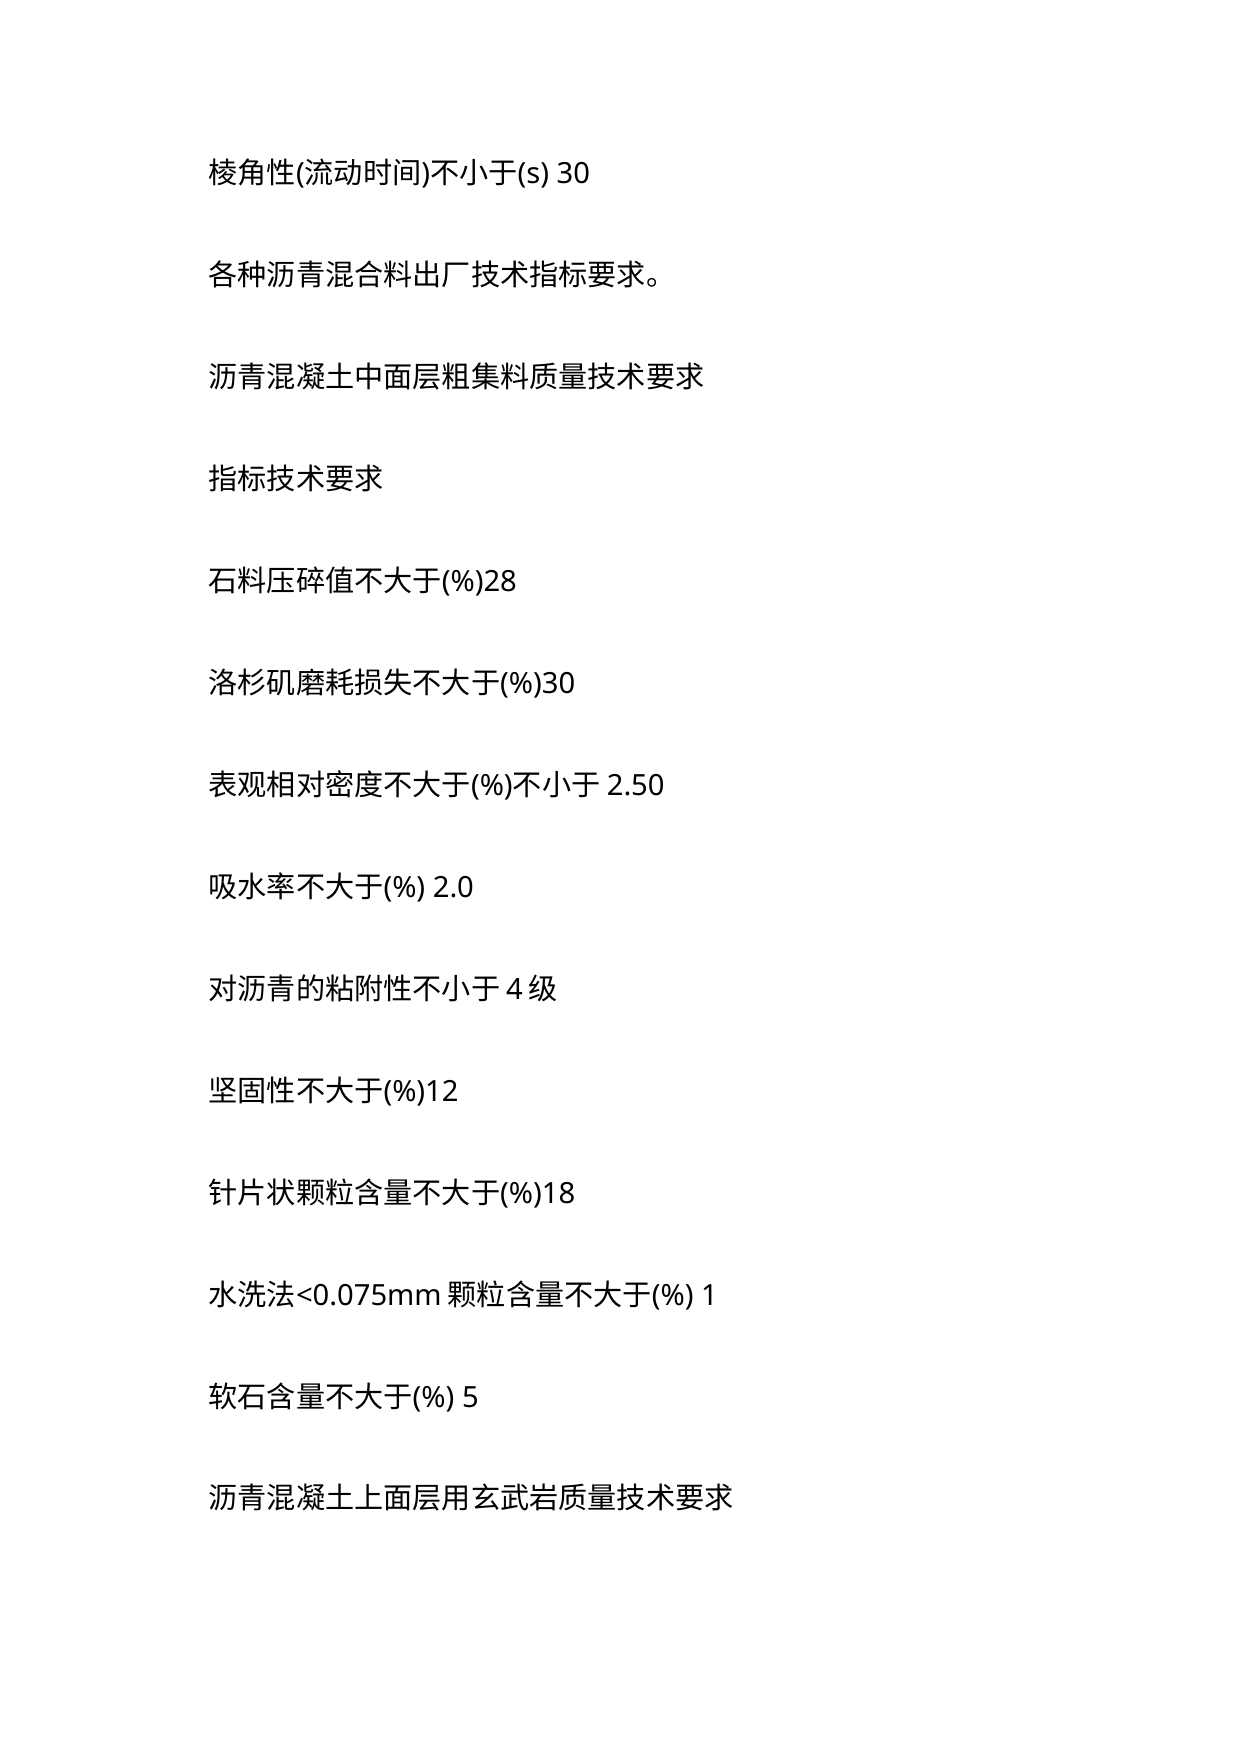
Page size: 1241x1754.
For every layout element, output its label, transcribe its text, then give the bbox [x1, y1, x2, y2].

text 各种沥青混合料出厂技术指标要求。 [150, 252, 1090, 294]
text 指标技术要求 [150, 456, 1090, 498]
text 棱角性(流动时间)不小于(s) 30 [150, 150, 1090, 192]
text 洛杉矶磨耗损失不大于(%)30 [150, 659, 1090, 702]
text 软石含量不大于(%) 5 [150, 1373, 1090, 1416]
text 表观相对密度不大于(%)不小于 2.50 [150, 761, 1090, 804]
text 沥青混凝土中面层粗集料质量技术要求 [150, 354, 1090, 396]
text 石料压碎值不大于(%)28 [150, 557, 1090, 600]
text 吸水率不大于(%) 2.0 [150, 863, 1090, 906]
text 针片状颗粒含量不大于(%)18 [150, 1169, 1090, 1212]
text 对沥青的粘附性不小于4级 [150, 965, 1090, 1008]
text 坚固性不大于(%)12 [150, 1067, 1090, 1109]
text 沥青混凝土上面层用玄武岩质量技术要求 [150, 1475, 1090, 1517]
text 水洗法<0.075mm颗粒含量不大于(%) 1 [150, 1271, 1090, 1313]
